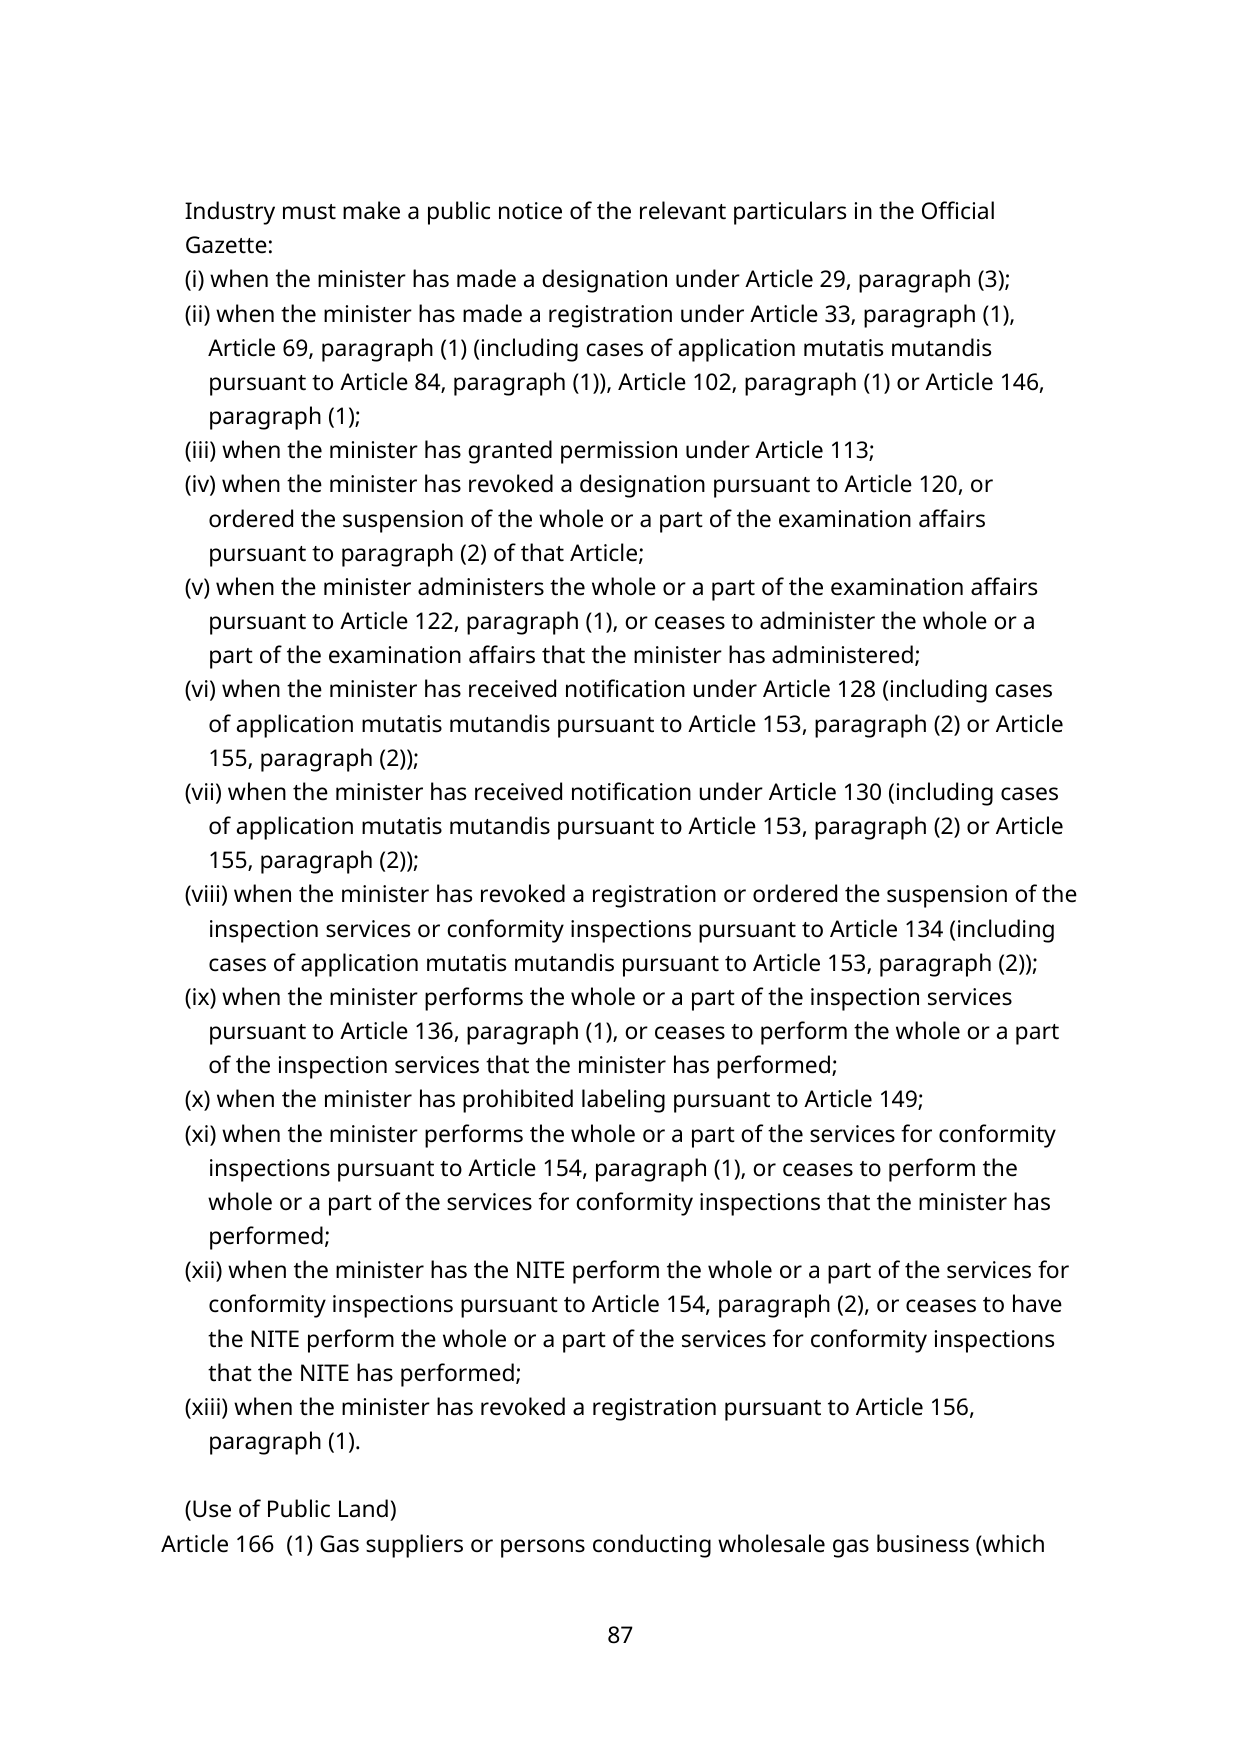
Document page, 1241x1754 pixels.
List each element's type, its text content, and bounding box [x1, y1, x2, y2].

text (iii) when the minister has granted permission under Article 113; [184, 433, 1079, 467]
text (iv) when the minister has revoked a designation pursuant to Article 120, or ordered the suspension of the whole or a part of the examination affairs pursuant to paragraph (2) of that Article; [184, 467, 1079, 569]
text (viii) when the minister has revoked a registration or ordered the suspension of the inspection services or conformity inspections pursuant to Article 134 (including cases of application mutatis mutandis pursuant to Article 153, paragraph (2)); [184, 877, 1079, 979]
text (Use of Public Land) [184, 1492, 1079, 1526]
text (ix) when the minister performs the whole or a part of the inspection services pursuant to Article 136, paragraph (1), or ceases to perform the whole or a part of the inspection services that the minister has performed; [184, 979, 1079, 1082]
text (ii) when the minister has made a registration under Article 33, paragraph (1), Article 69, paragraph (1) (including cases of application mutatis mutandis pursuant to Article 84, paragraph (1)), Article 102, paragraph (1) or Article 146, paragraph (1); [184, 296, 1079, 433]
text (vii) when the minister has received notification under Article 130 (including cases of application mutatis mutandis pursuant to Article 153, paragraph (2) or Article 155, paragraph (2)); [184, 774, 1079, 877]
text (xii) when the minister has the NITE perform the whole or a part of the services for conformity inspections pursuant to Article 154, paragraph (2), or ceases to have the NITE perform the whole or a part of the services for conformity inspections that the NITE has performed; [184, 1253, 1079, 1389]
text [161, 1526, 1079, 1560]
text (x) when the minister has prohibited labeling pursuant to Article 149; [184, 1082, 1079, 1116]
text (xiii) when the minister has revoked a registration pursuant to Article 156, paragraph (1). [184, 1389, 1079, 1458]
text (vi) when the minister has received notification under Article 128 (including cases of application mutatis mutandis pursuant to Article 153, paragraph (2) or Article 155, paragraph (2)); [184, 672, 1079, 774]
text (xi) when the minister performs the whole or a part of the services for conformity inspections pursuant to Article 154, paragraph (1), or ceases to perform the whole or a part of the services for conformity inspections that the minister has performed; [184, 1116, 1079, 1253]
text (i) when the minister has made a designation under Article 29, paragraph (3); [184, 262, 1079, 296]
text (v) when the minister administers the whole or a part of the examination affairs pursuant to Article 122, paragraph (1), or ceases to administer the whole or a part of the examination affairs that the minister has administered; [184, 569, 1079, 672]
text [161, 194, 1079, 262]
